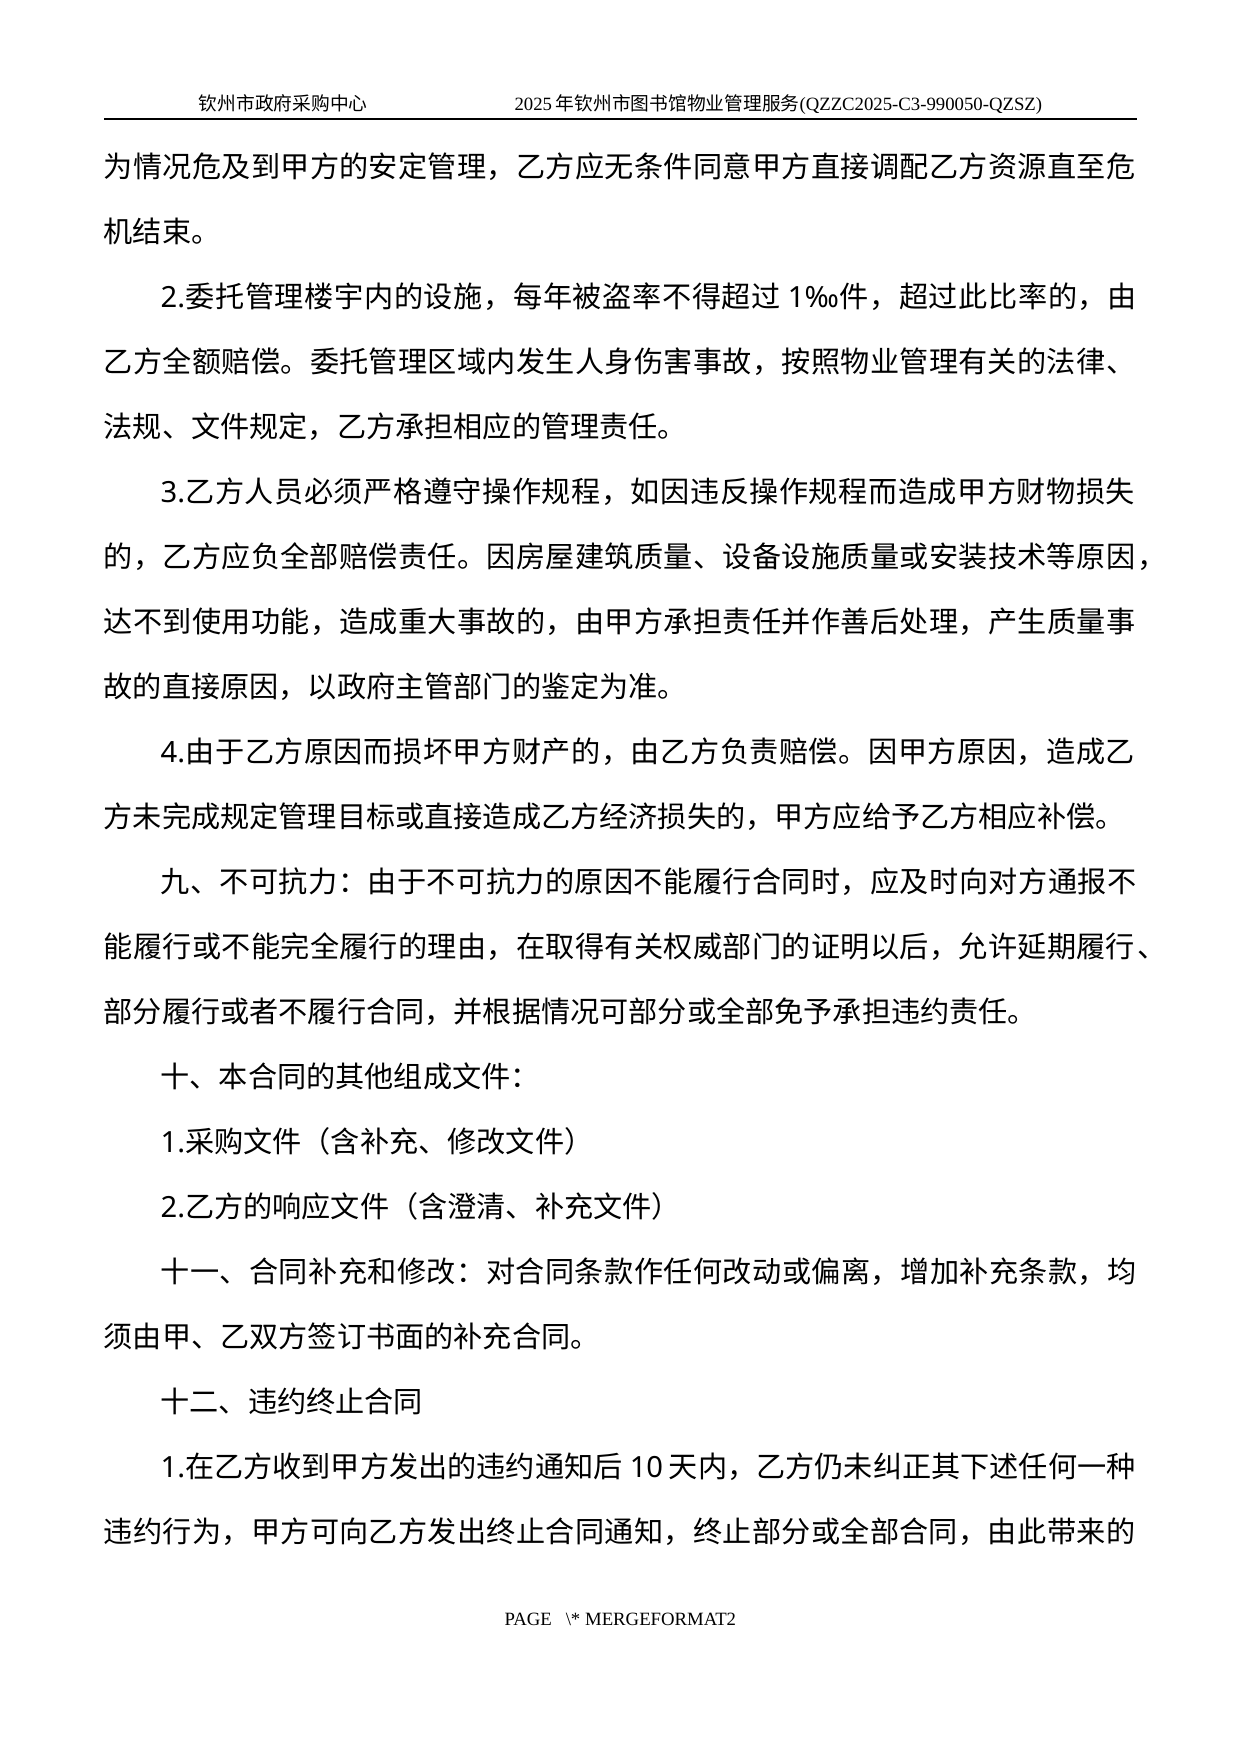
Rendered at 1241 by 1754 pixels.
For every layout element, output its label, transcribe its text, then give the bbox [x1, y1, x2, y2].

text 十一、合同补充和修改：对合同条款作任何改动或偏离，增加补充条款，均须由甲、乙双方签订书面的补充合同。 [103, 1237, 1137, 1367]
text 1.采购文件（含补充、修改文件） [103, 1107, 1137, 1172]
text 2.委托管理楼宇内的设施，每年被盗率不得超过1‰件，超过此比率的，由乙方全额赔偿。委托管理区域内发生人身伤害事故，按照物业管理有关的法律、法规、文件规定，乙方承担相应的管理责任。 [103, 262, 1137, 457]
text 十、本合同的其他组成文件： [103, 1042, 1137, 1107]
text 4.由于乙方原因而损坏甲方财产的，由乙方负责赔偿。因甲方原因，造成乙方未完成规定管理目标或直接造成乙方经济损失的，甲方应给予乙方相应补偿。 [103, 717, 1137, 847]
text 九、不可抗力：由于不可抗力的原因不能履行合同时，应及时向对方通报不能履行或不能完全履行的理由，在取得有关权威部门的证明以后，允许延期履行、部分履行或者不履行合同，并根据情况可部分或全部免予承担违约责任。 [103, 847, 1137, 1042]
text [103, 1432, 1137, 1562]
text 十二、违约终止合同 [103, 1367, 1137, 1432]
text 2.乙方的响应文件（含澄清、补充文件） [103, 1172, 1137, 1237]
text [103, 132, 1137, 262]
text 3.乙方人员必须严格遵守操作规程，如因违反操作规程而造成甲方财物损失的，乙方应负全部赔偿责任。因房屋建筑质量、设备设施质量或安装技术等原因，达不到使用功能，造成重大事故的，由甲方承担责任并作善后处理，产生质量事故的直接原因，以政府主管部门的鉴定为准。 [103, 457, 1137, 717]
